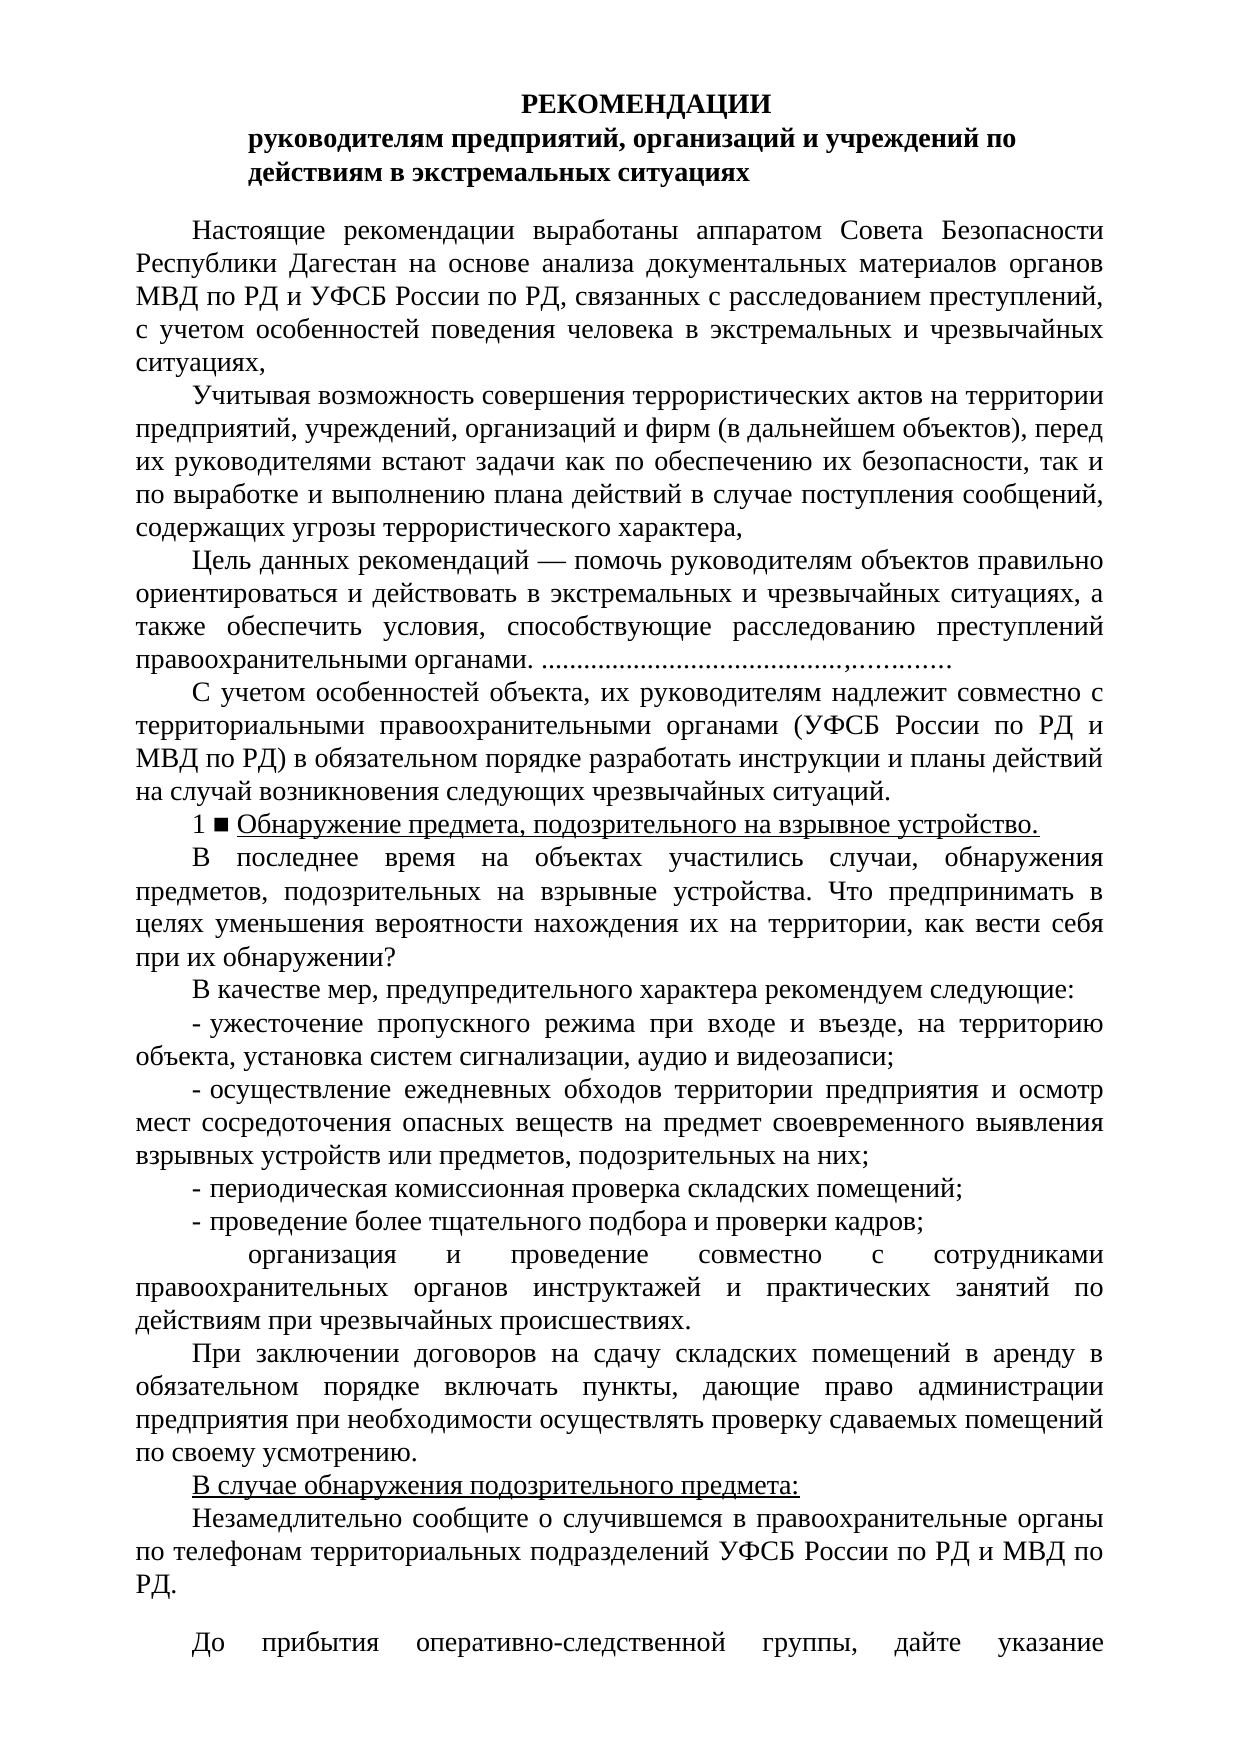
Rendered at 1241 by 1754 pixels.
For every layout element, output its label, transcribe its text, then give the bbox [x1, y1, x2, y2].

text РЕКОМЕНДАЦИИ руководителям предприятий, организаций и учреждений по действиям в экстремальных ситуациях [248, 87, 1040, 188]
text 1 ■ Обнаружение предмета, подозрительного на взрывное устройство. [135, 807, 1107, 841]
text В случае обнаружения подозрительного предмета: [135, 1468, 1107, 1501]
text Цель данных рекомендаций — помочь руководителям объектов правильно ориентироваться и действовать в экстремальных и чрезвычайных ситуациях, а также обеспечить условия, способствующие расследованию преступлений правоохранительными органами. , [135, 543, 1105, 675]
text Учитывая возможность совершения террористических актов на территории предприятий, учреждений, организаций и фирм (в дальнейшем объектов), перед их руководителями встают задачи как по обеспечению их безопасности, так и по выработке и выполнению плана действий в случае поступления сообщений, содержащих угрозы террористического характера, [135, 378, 1105, 543]
text Незамедлительно сообщите о случившемся в правоохранительные органы по телефонам территориальных подразделений УФСБ России по РД и МВД по РД. [135, 1501, 1105, 1600]
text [135, 1625, 1105, 1658]
text В качестве мер, предупредительного характера рекомендуем следующие: [135, 973, 1107, 1006]
list осуществление ежедневных обходов территории предприятия и осмотр мест сосредоточения опасных веществ на предмет своевременного выявления взрывных устройств или предметов, подозрительных на них; [135, 1072, 1105, 1171]
text При заключении договоров на сдачу складских помещений в аренду в обязательном порядке включать пункты, дающие право администрации предприятия при необходимости осуществлять проверку сдаваемых помещений по своему усмотрению. [135, 1336, 1105, 1468]
list периодическая комиссионная проверка складских помещений; [135, 1171, 1107, 1204]
text Настоящие рекомендации выработаны аппаратом Совета Безопасности Республики Дагестан на основе анализа документальных материалов органов МВД по РД и УФСБ России по РД, связанных с расследованием преступлений, с учетом особенностей поведения человека в экстремальных и чрезвычайных ситуациях, [135, 213, 1105, 378]
text организация и проведение совместно с сотрудниками правоохранительных органов инструктажей и практических занятий по действиям при чрезвычайных происшествиях. [135, 1237, 1105, 1336]
list ужесточение пропускного режима при входе и въезде, на территорию объекта, установка систем сигнализации, аудио и видеозаписи; [135, 1006, 1105, 1072]
list проведение более тщательного подбора и проверки кадров; [135, 1204, 1107, 1237]
text С учетом особенностей объекта, их руководителям надлежит совместно с территориальными правоохранительными органами (УФСБ России по РД и МВД по РД) в обязательном порядке разработать инструкции и планы действий на случай возникновения следующих чрезвычайных ситуаций. [135, 675, 1105, 807]
text В последнее время на объектах участились случаи, обнаружения предметов, подозрительных на взрывные устройства. Что предпринимать в целях уменьшения вероятности нахождения их на территории, как вести себя при их обнаружении? [135, 841, 1105, 973]
